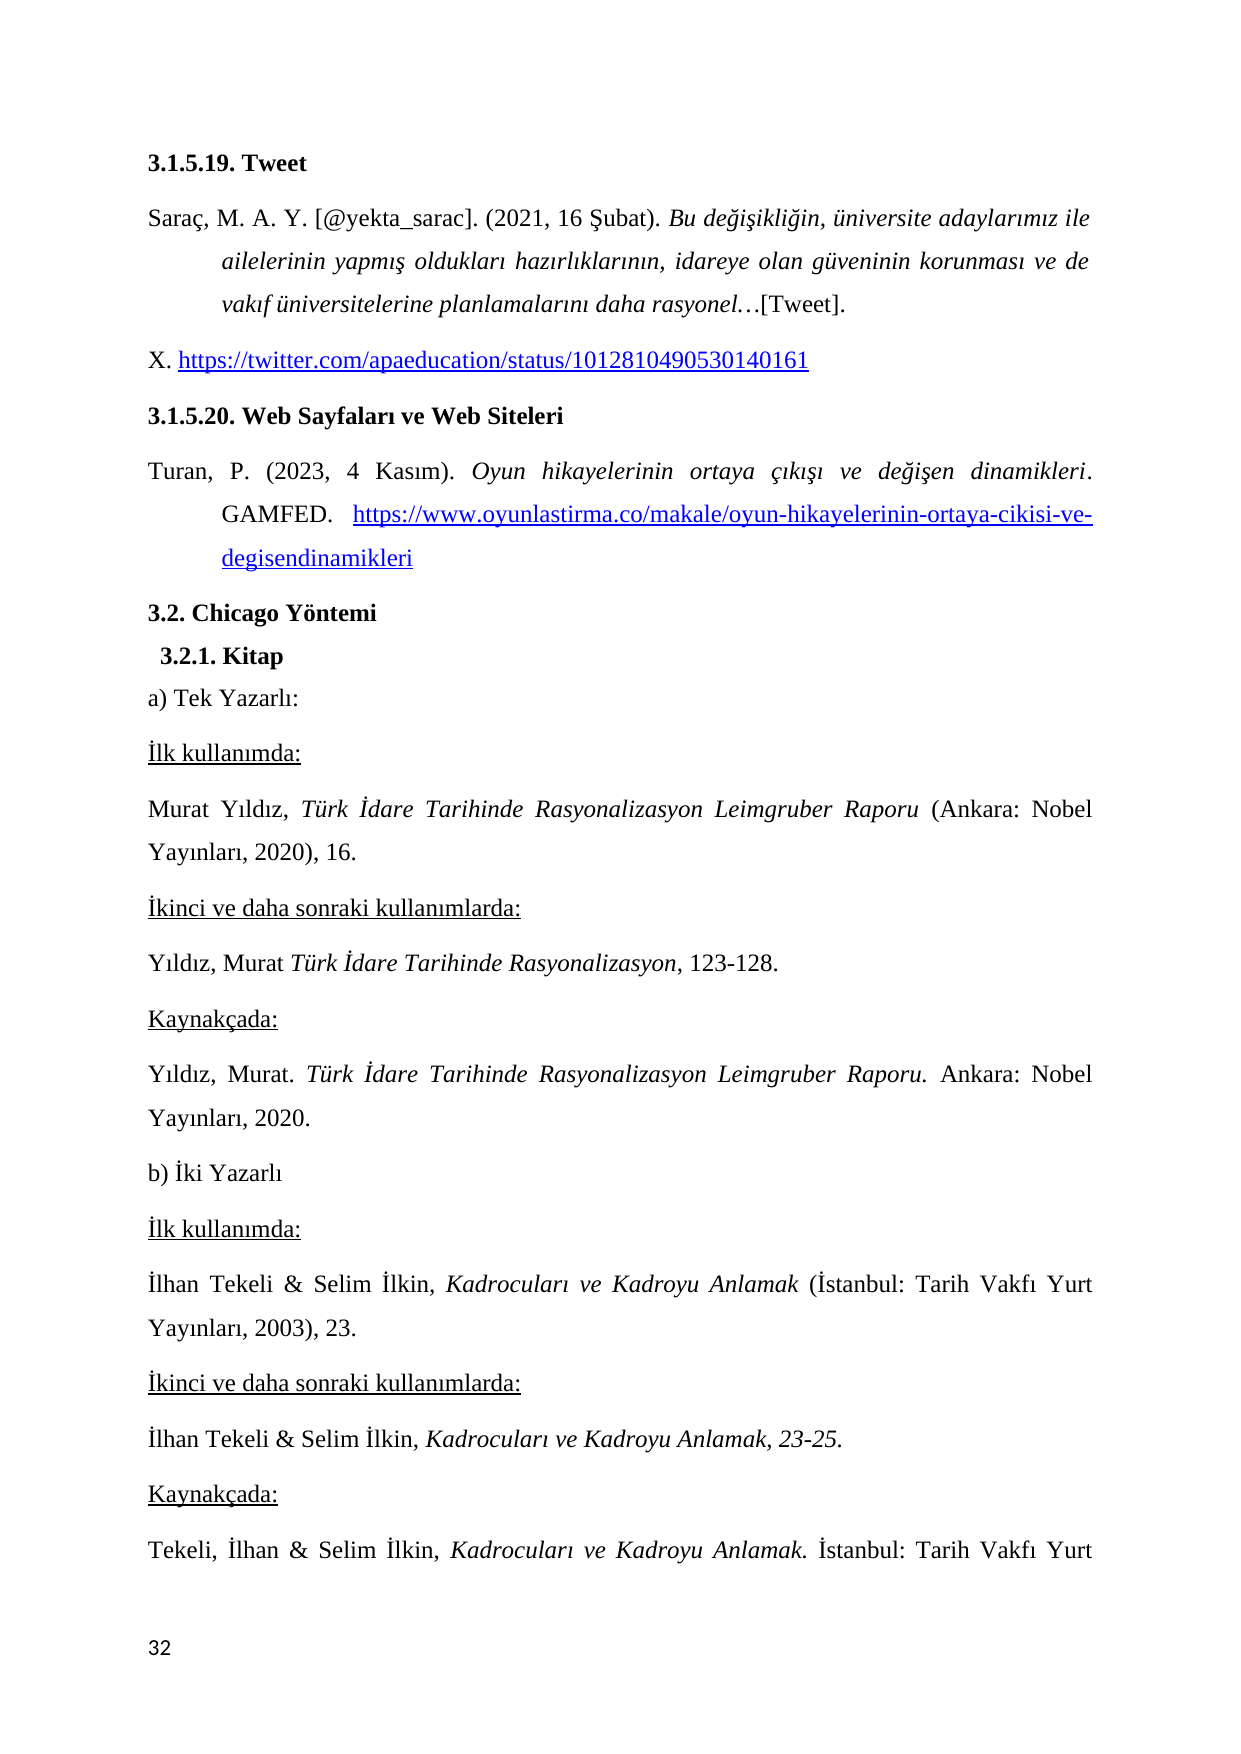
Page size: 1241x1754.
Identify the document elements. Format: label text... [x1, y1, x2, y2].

text Kaynakçada: [148, 1479, 1093, 1508]
text a) Tek Yazarlı: [148, 683, 1093, 711]
text Yıldız, Murat Türk İdare Tarihinde Rasyonalizasyon, 123-128. [148, 948, 1093, 977]
text Yıldız, Murat. Türk İdare Tarihinde Rasyonalizasyon Leimgruber Raporu. Ankara: Nobel Yayınları, 2020. [148, 1059, 1093, 1131]
text İlhan Tekeli & Selim İlkin, Kadrocuları ve Kadroyu Anlamak, 23-25. [148, 1424, 1093, 1453]
subtitle 3.2. Chicago Yöntemi [148, 598, 1093, 627]
text Kaynakçada: [148, 1004, 1093, 1033]
text İlhan Tekeli & Selim İlkin, Kadrocuları ve Kadroyu Anlamak (İstanbul: Tarih Vakfı Yurt Yayınları, 2003), 23. [148, 1269, 1093, 1341]
text İlk kullanımda: [148, 1214, 1093, 1243]
text İkinci ve daha sonraki kullanımlarda: [148, 1368, 1093, 1397]
subtitle 3.2.1. Kitap [160, 641, 1093, 670]
subtitle 3.1.5.20. Web Sayfaları ve Web Siteleri [148, 401, 1093, 429]
text b) İki Yazarlı [148, 1158, 1093, 1187]
text Saraç, M. A. Y. [@yekta_sarac]. (2021, 16 Şubat). Bu değişikliğin, üniversite adaylarımız ile ailelerinin yapmış oldukları hazırlıklarının, idareye olan güveninin korunması ve de vakıf üniversitelerine planlamalarını daha rasyonel…[Tweet]. [148, 203, 1093, 318]
text Turan, P. (2023, 4 Kasım). Oyun hikayelerinin ortaya çıkışı ve değişen dinamikleri. GAMFED. https://www.oyunlastirma.co/makale/oyun-hikayelerinin-ortaya-cikisi-ve-degisendinamikleri [148, 456, 1093, 571]
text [148, 1535, 1093, 1564]
text Murat Yıldız, Türk İdare Tarihinde Rasyonalizasyon Leimgruber Raporu (Ankara: Nobel Yayınları, 2020), 16. [148, 794, 1093, 866]
text X. https://twitter.com/apaeducation/status/1012810490530140161 [148, 345, 1093, 374]
subtitle 3.1.5.19. Tweet [148, 148, 1093, 176]
text İkinci ve daha sonraki kullanımlarda: [148, 893, 1093, 921]
text İlk kullanımda: [148, 738, 1093, 767]
